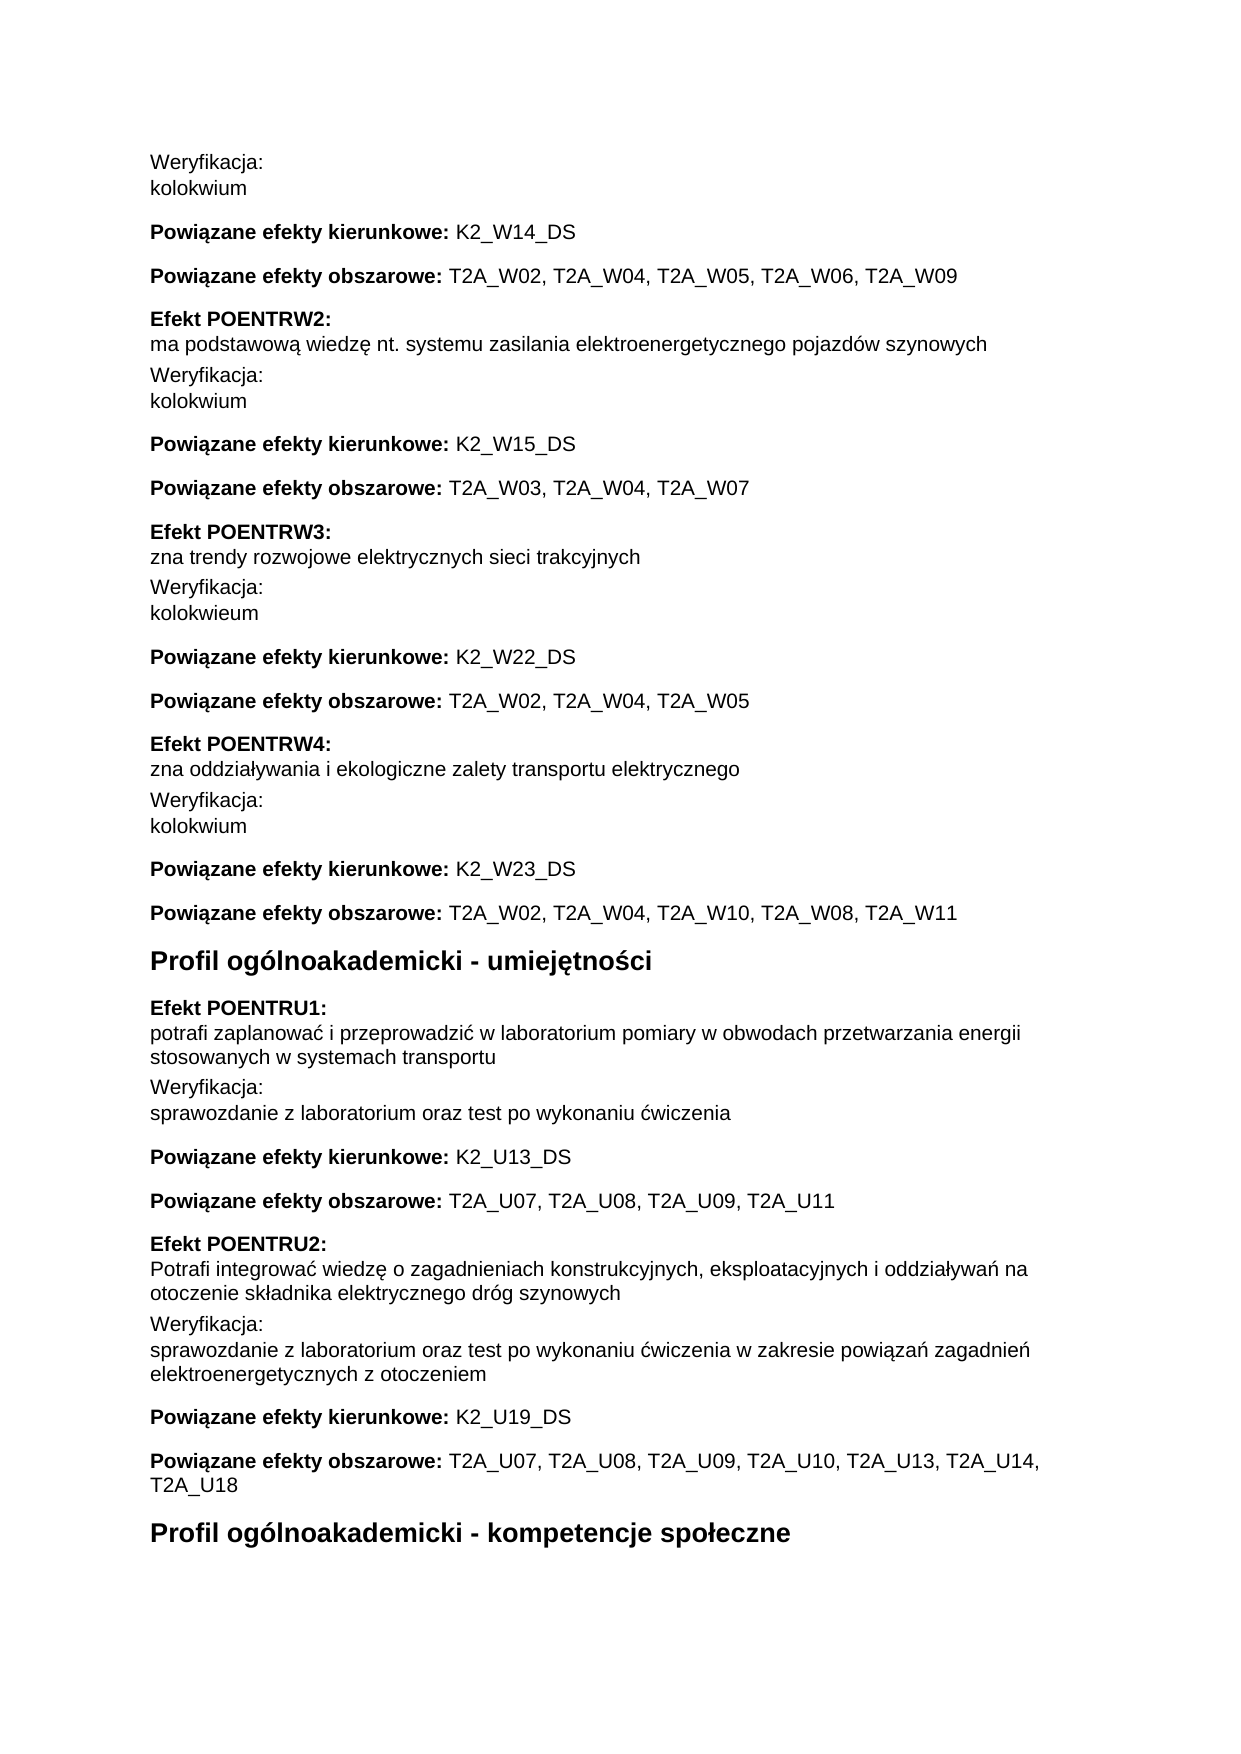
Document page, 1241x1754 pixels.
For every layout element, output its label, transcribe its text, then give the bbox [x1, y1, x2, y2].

text Powiązane efekty obszarowe: T2A_W02, T2A_W04, T2A_W05 [150, 688, 1090, 712]
text kolokwium [150, 388, 1090, 412]
text Weryfikacja: [150, 150, 1090, 174]
text Powiązane efekty kierunkowe: K2_W14_DS [150, 220, 1090, 244]
text Powiązane efekty obszarowe: T2A_U07, T2A_U08, T2A_U09, T2A_U10, T2A_U13, T2A_U14, T2A_U18 [150, 1449, 1090, 1497]
text sprawozdanie z laboratorium oraz test po wykonaniu ćwiczenia w zakresie powiązań zagadnień elektroenergetycznych z otoczeniem [150, 1337, 1090, 1385]
text Weryfikacja: [150, 362, 1090, 386]
text Powiązane efekty kierunkowe: K2_W15_DS [150, 432, 1090, 456]
text Powiązane efekty obszarowe: T2A_W02, T2A_W04, T2A_W05, T2A_W06, T2A_W09 [150, 263, 1090, 287]
text Weryfikacja: [150, 575, 1090, 599]
subtitle Profil ogólnoakademicki - kompetencje społeczne [150, 1517, 1090, 1548]
text Powiązane efekty kierunkowe: K2_W23_DS [150, 857, 1090, 881]
text Powiązane efekty obszarowe: T2A_W03, T2A_W04, T2A_W07 [150, 476, 1090, 500]
text Weryfikacja: [150, 1311, 1090, 1335]
text Powiązane efekty kierunkowe: K2_W22_DS [150, 645, 1090, 669]
text Efekt POENTRW3: [150, 520, 1090, 544]
text Efekt POENTRW2: [150, 307, 1090, 331]
text Powiązane efekty kierunkowe: K2_U19_DS [150, 1405, 1090, 1429]
text Potrafi integrować wiedzę o zagadnieniach konstrukcyjnych, eksploatacyjnych i oddziaływań na otoczenie składnika elektrycznego dróg szynowych [150, 1257, 1090, 1305]
text Weryfikacja: [150, 787, 1090, 811]
text Efekt POENTRW4: [150, 732, 1090, 756]
text kolokwium [150, 813, 1090, 837]
text ma podstawową wiedzę nt. systemu zasilania elektroenergetycznego pojazdów szynowych [150, 332, 1090, 356]
text Efekt POENTRU2: [150, 1232, 1090, 1256]
text kolokwieum [150, 601, 1090, 625]
text potrafi zaplanować i przeprowadzić w laboratorium pomiary w obwodach przetwarzania energii stosowanych w systemach transportu [150, 1021, 1090, 1069]
text Efekt POENTRU1: [150, 996, 1090, 1020]
text zna oddziaływania i ekologiczne zalety transportu elektrycznego [150, 757, 1090, 781]
text zna trendy rozwojowe elektrycznych sieci trakcyjnych [150, 545, 1090, 569]
text Powiązane efekty obszarowe: T2A_W02, T2A_W04, T2A_W10, T2A_W08, T2A_W11 [150, 901, 1090, 925]
text Powiązane efekty obszarowe: T2A_U07, T2A_U08, T2A_U09, T2A_U11 [150, 1188, 1090, 1212]
subtitle Profil ogólnoakademicki - umiejętności [150, 945, 1090, 976]
text sprawozdanie z laboratorium oraz test po wykonaniu ćwiczenia [150, 1101, 1090, 1125]
text kolokwium [150, 176, 1090, 200]
text Powiązane efekty kierunkowe: K2_U13_DS [150, 1145, 1090, 1169]
text Weryfikacja: [150, 1075, 1090, 1099]
